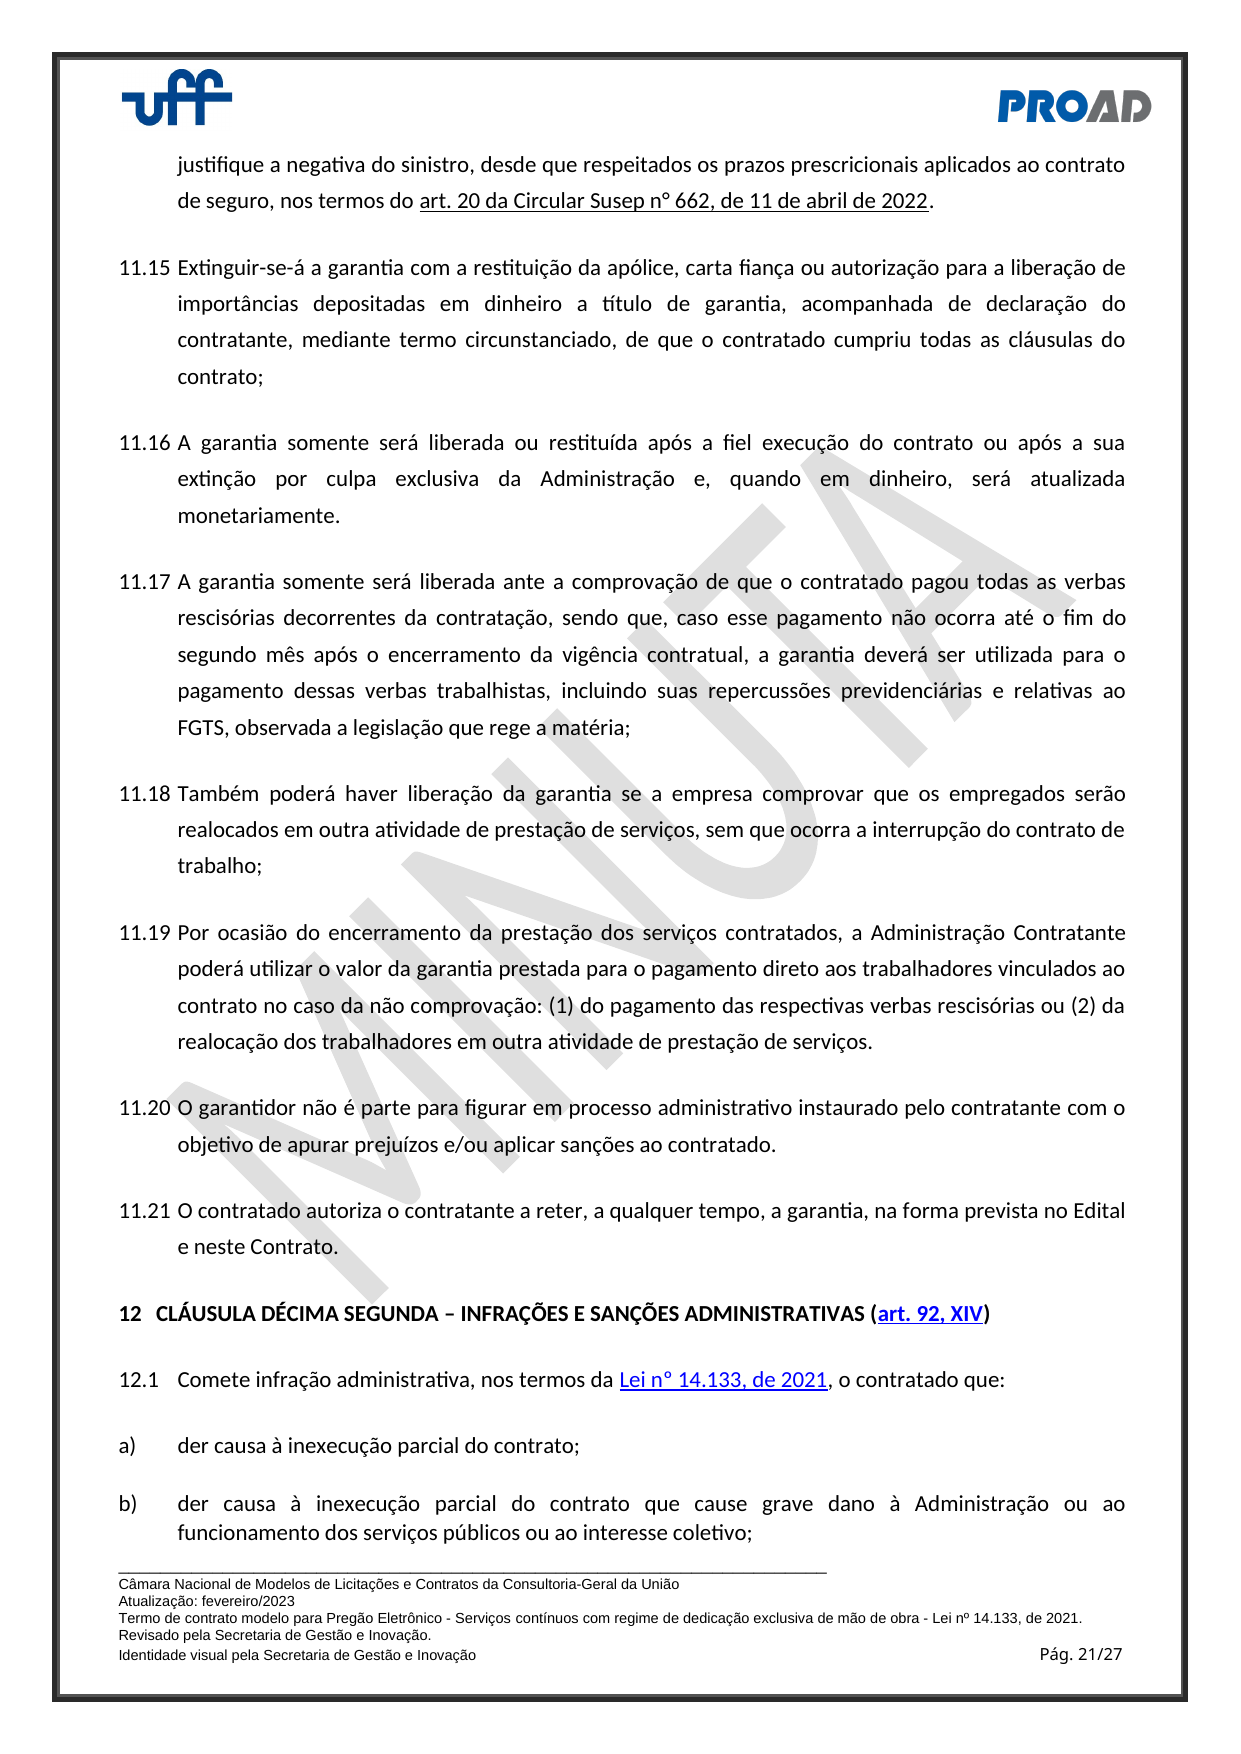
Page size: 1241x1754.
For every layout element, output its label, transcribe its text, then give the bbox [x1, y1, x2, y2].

list Também poderá haver liberação da garantia se a empresa comprovar que os empregados serão realocados em outra atividade de prestação de serviços, sem que ocorra a interrupção do contrato de trabalho; [118, 779, 1128, 880]
list Comete infração administrativa, nos termos da Lei nº 14.133, de 2021, o contratado que: [118, 1365, 1128, 1393]
list CLÁUSULA DÉCIMA SEGUNDA – INFRAÇÕES E SANÇÕES ADMINISTRATIVAS (art. 92, XIV) [118, 1299, 1128, 1327]
list A garantia somente será liberada ante a comprovação de que o contratado pagou todas as verbas rescisórias decorrentes da contratação, sendo que, caso esse pagamento não ocorra até o fim do segundo mês após o encerramento da vigência contratual, a garantia deverá ser utilizada para o pagamento dessas verbas trabalhistas, incluindo suas repercussões previdenciárias e relativas ao FGTS, observada a legislação que rege a matéria; [118, 567, 1128, 741]
list O garantidor não é parte para figurar em processo administrativo instaurado pelo contratante com o objetivo de apurar prejuízos e/ou aplicar sanções ao contratado. [118, 1093, 1128, 1158]
list Por ocasião do encerramento da prestação dos serviços contratados, a Administração Contratante poderá utilizar o valor da garantia prestada para o pagamento direto aos trabalhadores vinculados ao contrato no caso da não comprovação: (1) do pagamento das respectivas verbas rescisórias ou (2) da realocação dos trabalhadores em outra atividade de prestação de serviços. [118, 918, 1128, 1055]
list der causa à inexecução parcial do contrato; [118, 1432, 1128, 1459]
list A garantia somente será liberada ou restituída após a fiel execução do contrato ou após a sua extinção por culpa exclusiva da Administração e, quando em dinheiro, será atualizada monetariamente. [118, 428, 1128, 529]
list O contratado autoriza o contratante a reter, a qualquer tempo, a garantia, na forma prevista no Edital e neste Contrato. [118, 1196, 1128, 1261]
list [118, 150, 1128, 214]
picture [120, 69, 233, 131]
list der causa à inexecução parcial do contrato que cause grave dano à Administração ou ao funcionamento dos serviços públicos ou ao interesse coletivo; [118, 1489, 1128, 1546]
picture [982, 74, 1167, 138]
list Extinguir-se-á a garantia com a restituição da apólice, carta fiança ou autorização para a liberação de importâncias depositadas em dinheiro a título de garantia, acompanhada de declaração do contratante, mediante termo circunstanciado, de que o contratado cumpriu todas as cláusulas do contrato; [118, 253, 1128, 390]
